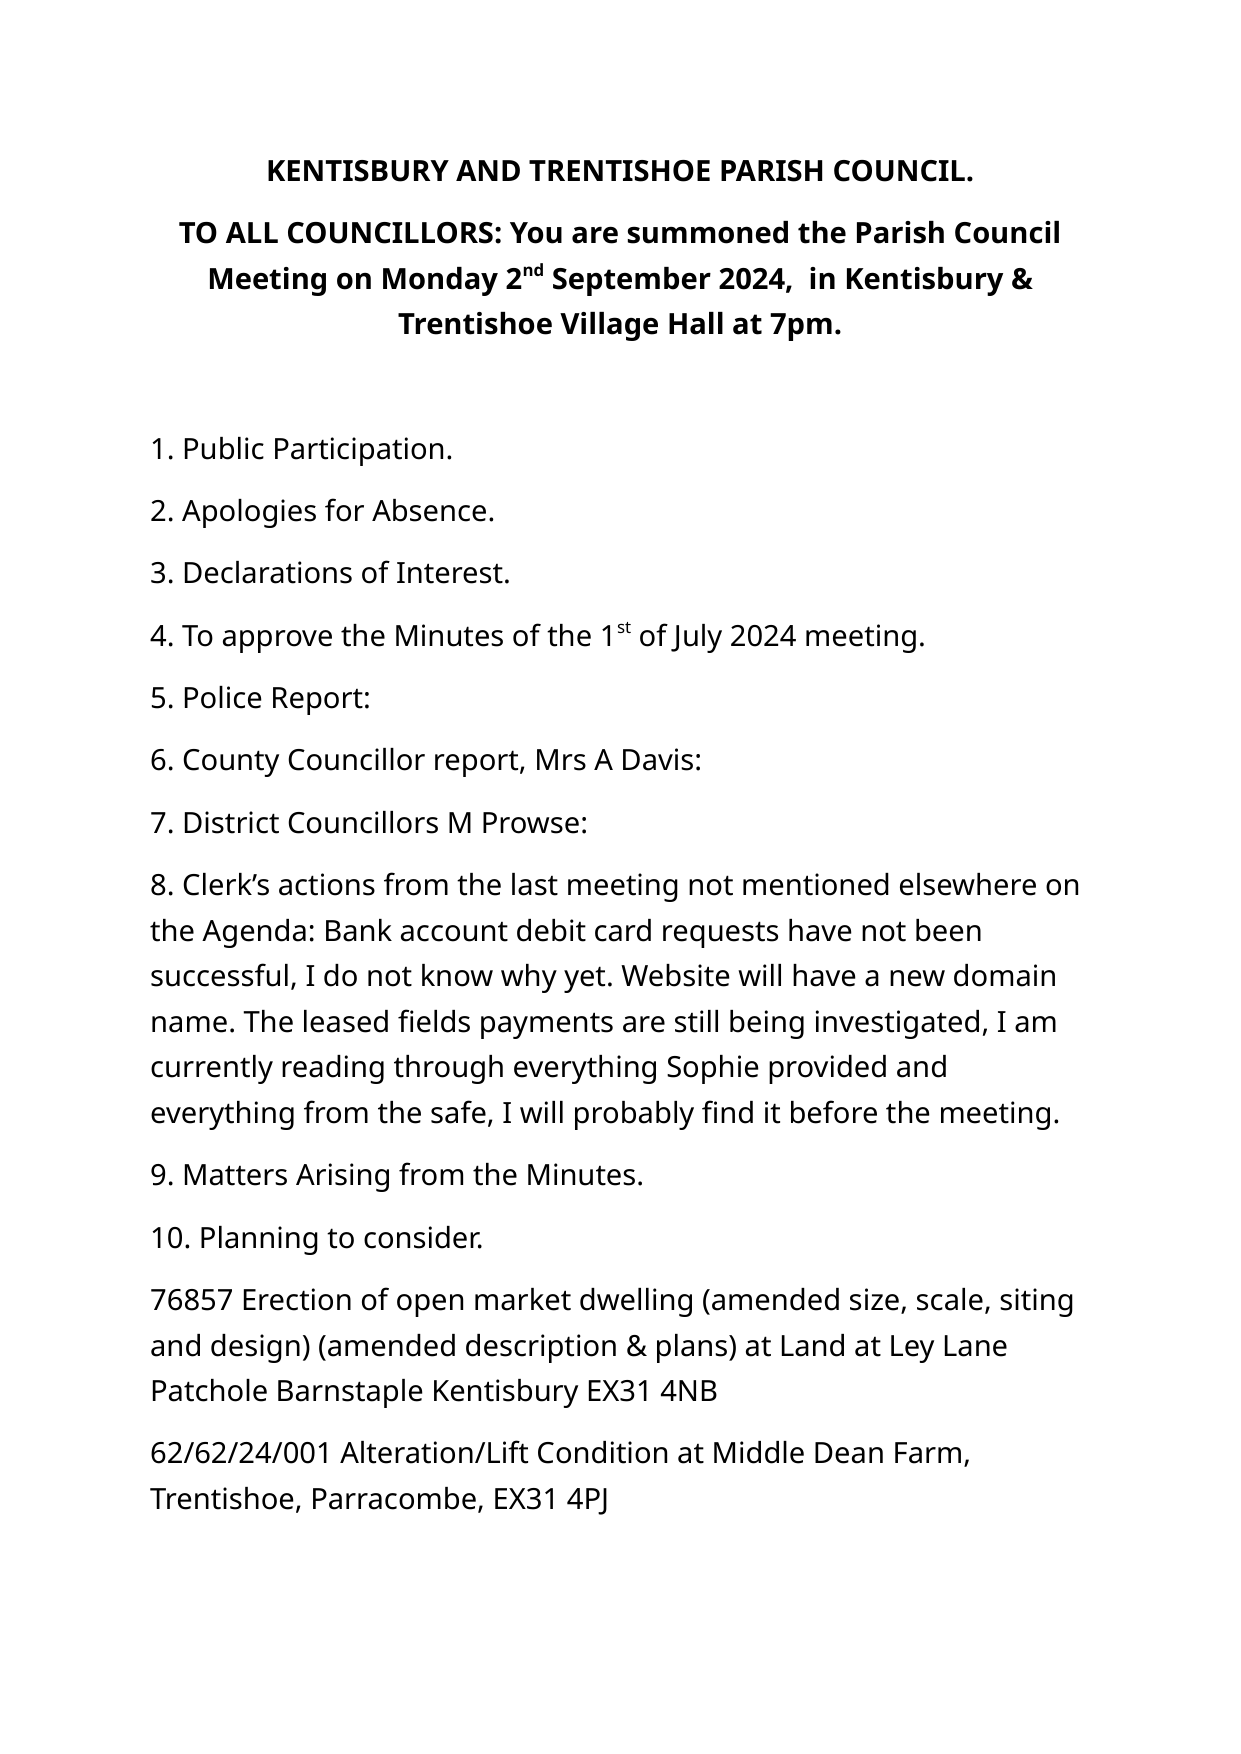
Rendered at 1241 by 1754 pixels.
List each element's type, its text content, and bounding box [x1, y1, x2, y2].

text KENTISBURY AND TRENTISHOE PARISH COUNCIL. [150, 150, 1090, 190]
text 8. Clerk’s actions from the last meeting not mentioned elsewhere on the Agenda: Bank account debit card requests have not been successful, I do not know why yet. Website will have a new domain name. The leased fields payments are still being investigated, I am currently reading through everything Sophie provided and everything from the safe, I will probably find it before the meeting. [150, 864, 1090, 1132]
text 76857 Erection of open market dwelling (amended size, scale, siting and design) (amended description & plans) at Land at Ley Lane Patchole Barnstaple Kentisbury EX31 4NB [150, 1279, 1090, 1410]
text 9. Matters Arising from the Minutes. [150, 1154, 1090, 1194]
text 4. To approve the Minutes of the 1st of July 2024 meeting. [150, 615, 1090, 655]
text 7. District Councillors M Prowse: [150, 802, 1090, 842]
text 10. Planning to consider. [150, 1217, 1090, 1257]
text 2. Apologies for Absence. [150, 490, 1090, 530]
text 62/62/24/001 Alteration/Lift Condition at Middle Dean Farm, Trentishoe, Parracombe, EX31 4PJ [150, 1433, 1090, 1518]
text 1. Public Participation. [150, 428, 1090, 468]
text 6. County Councillor report, Mrs A Davis: [150, 739, 1090, 779]
text TO ALL COUNCILLORS: You are summoned the Parish Council Meeting on Monday 2nd September 2024, in Kentisbury & Trentishoe Village Hall at 7pm. [150, 212, 1090, 343]
text 5. Police Report: [150, 677, 1090, 717]
text 3. Declarations of Interest. [150, 553, 1090, 592]
